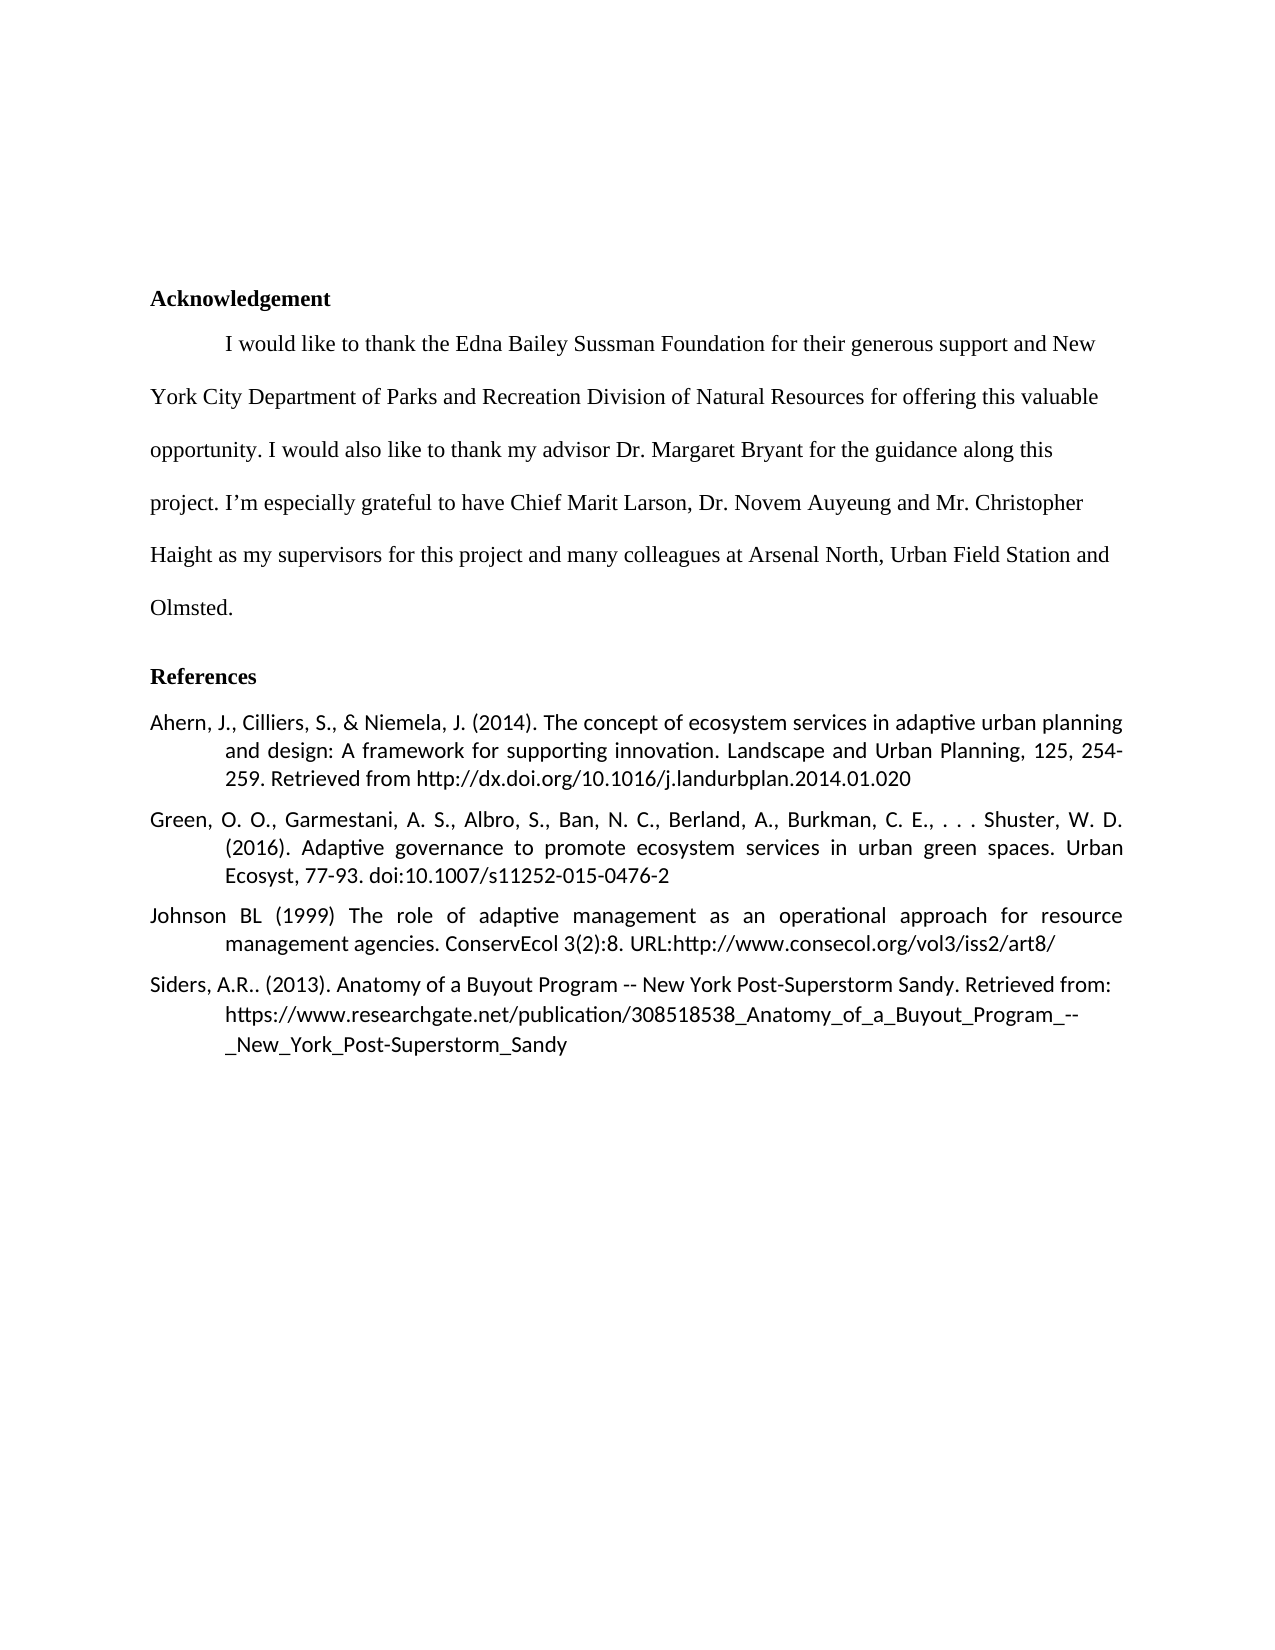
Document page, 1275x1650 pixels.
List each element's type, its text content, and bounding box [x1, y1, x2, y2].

text References [150, 663, 1125, 690]
text I would like to thank the Edna Bailey Sussman Foundation for their generous support and New York City Department of Parks and Recreation Division of Natural Resources for offering this valuable opportunity. I would also like to thank my advisor Dr. Margaret Bryant for the guidance along this project. I’m especially grateful to have Chief Marit Larson, Dr. Novem Auyeung and Mr. Christopher Haight as my supervisors for this project and many colleagues at Arsenal North, Urban Field Station and Olmsted. [150, 330, 1125, 620]
text Green, O. O., Garmestani, A. S., Albro, S., Ban, N. C., Berland, A., Burkman, C. E., . . . Shuster, W. D. (2016). Adaptive governance to promote ecosystem services in urban green spaces. Urban Ecosyst, 77-93. doi:10.1007/s11252-015-0476-2 [150, 805, 1125, 889]
text Siders, A.R.. (2013). Anatomy of a Buyout Program -- New York Post-Superstorm Sandy. Retrieved from: https://www.researchgate.net/publication/308518538_Anatomy_of_a_Buyout_Program_--_New_York_Post-Superstorm_Sandy [150, 970, 1125, 1058]
text Johnson BL (1999) The role of adaptive management as an operational approach for resource management agencies. ConservEcol 3(2):8. URL:http://www.consecol.org/vol3/iss2/art8/ [150, 902, 1125, 958]
text Acknowledgement [150, 285, 1125, 312]
text Ahern, J., Cilliers, S., & Niemela, J. (2014). The concept of ecosystem services in adaptive urban planning and design: A framework for supporting innovation. Landscape and Urban Planning, 125, 254-259. Retrieved from http://dx.doi.org/10.1016/j.landurbplan.2014.01.020 [150, 708, 1125, 792]
